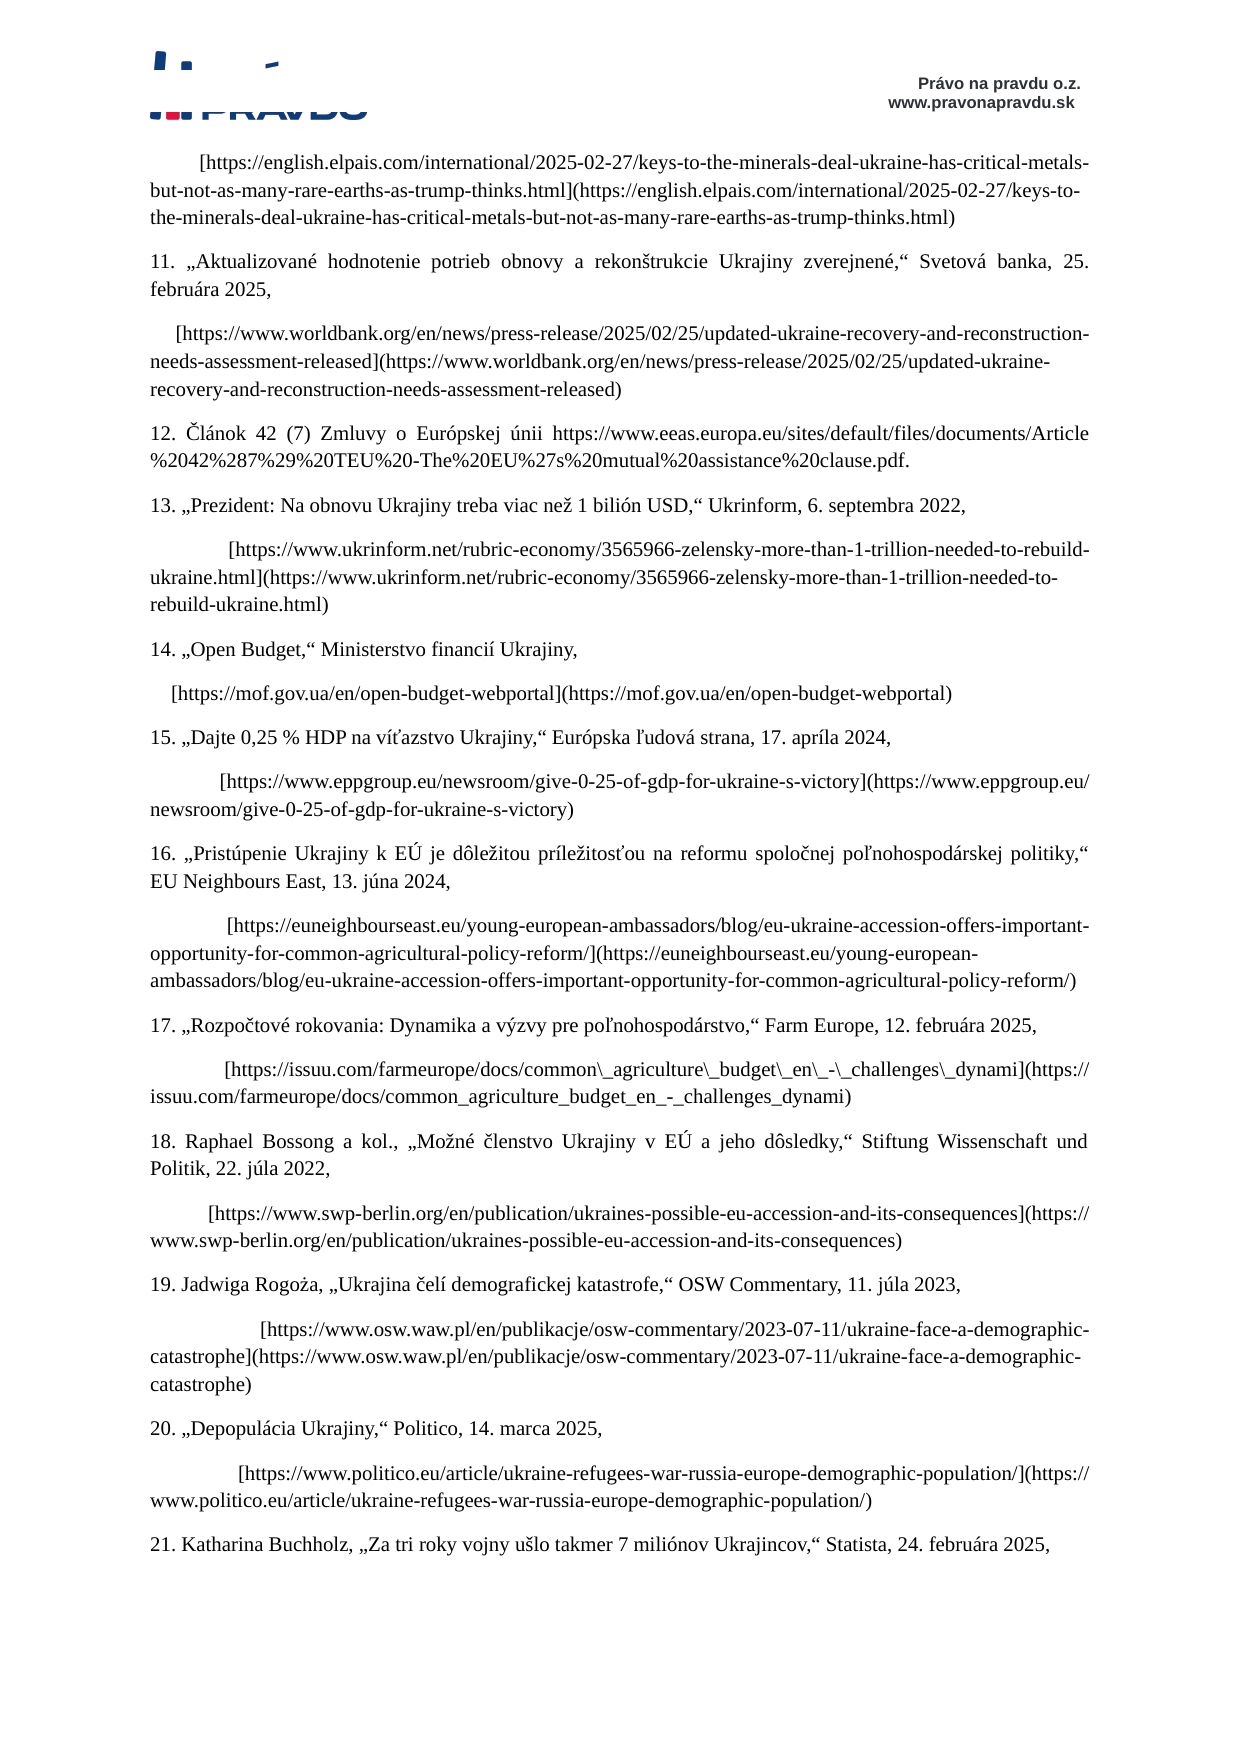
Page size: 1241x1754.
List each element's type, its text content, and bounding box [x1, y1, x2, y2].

text [https://www.osw.waw.pl/en/publikacje/osw-commentary/2023-07-11/ukraine-face-a-demographic-catastrophe](https://www.osw.waw.pl/en/publikacje/osw-commentary/2023-07-11/ukraine-face-a-demographic-catastrophe) [150, 1317, 1090, 1396]
picture [150, 51, 368, 70]
picture [150, 112, 368, 120]
text [https://mof.gov.ua/en/open-budget-webportal](https://mof.gov.ua/en/open-budget-webportal) [150, 681, 1090, 705]
text 11. „Aktualizované hodnotenie potrieb obnovy a rekonštrukcie Ukrajiny zverejnené,“ Svetová banka, 25. februára 2025, [150, 249, 1090, 301]
text 21. Katharina Buchholz, „Za tri roky vojny ušlo takmer 7 miliónov Ukrajincov,“ Statista, 24. februára 2025, [150, 1532, 1090, 1556]
text 19. Jadwiga Rogoża, „Ukrajina čelí demografickej katastrofe,“ OSW Commentary, 11. júla 2023, [150, 1272, 1090, 1296]
text [https://www.swp-berlin.org/en/publication/ukraines-possible-eu-accession-and-its-consequences](https://www.swp-berlin.org/en/publication/ukraines-possible-eu-accession-and-its-consequences) [150, 1201, 1090, 1252]
text [https://www.worldbank.org/en/news/press-release/2025/02/25/updated-ukraine-recovery-and-reconstruction-needs-assessment-released](https://www.worldbank.org/en/news/press-release/2025/02/25/updated-ukraine-recovery-and-reconstruction-needs-assessment-released) [150, 321, 1090, 401]
text [https://euneighbourseast.eu/young-european-ambassadors/blog/eu-ukraine-accession-offers-important-opportunity-for-common-agricultural-policy-reform/](https://euneighbourseast.eu/young-european-ambassadors/blog/eu-ukraine-accession-offers-important-opportunity-for-common-agricultural-policy-reform/) [150, 913, 1090, 992]
text [https://www.ukrinform.net/rubric-economy/3565966-zelensky-more-than-1-trillion-needed-to-rebuild-ukraine.html](https://www.ukrinform.net/rubric-economy/3565966-zelensky-more-than-1-trillion-needed-to-rebuild-ukraine.html) [150, 537, 1090, 616]
text 12. Článok 42 (7) Zmluvy o Európskej únii https://www.eeas.europa.eu/sites/default/files/documents/Article%2042%287%29%20TEU%20-The%20EU%27s%20mutual%20assistance%20clause.pdf. [150, 421, 1090, 472]
text 14. „Open Budget,“ Ministerstvo financií Ukrajiny, [150, 636, 1090, 661]
text 20. „Depopulácia Ukrajiny,“ Politico, 14. marca 2025, [150, 1416, 1090, 1440]
text [https://www.politico.eu/article/ukraine-refugees-war-russia-europe-demographic-population/](https://www.politico.eu/article/ukraine-refugees-war-russia-europe-demographic-population/) [150, 1460, 1090, 1512]
text 15. „Dajte 0,25 % HDP na víťazstvo Ukrajiny,“ Európska ľudová strana, 17. apríla 2024, [150, 725, 1090, 749]
text [https://issuu.com/farmeurope/docs/common\_agriculture\_budget\_en\_-\_challenges\_dynami](https://issuu.com/farmeurope/docs/common_agriculture_budget_en_-_challenges_dynami) [150, 1057, 1090, 1108]
text 18. Raphael Bossong a kol., „Možné členstvo Ukrajiny v EÚ a jeho dôsledky,“ Stiftung Wissenschaft und Politik, 22. júla 2022, [150, 1129, 1090, 1180]
text 16. „Pristúpenie Ukrajiny k EÚ je dôležitou príležitosťou na reformu spoločnej poľnohospodárskej politiky,“ EU Neighbours East, 13. júna 2024, [150, 841, 1090, 893]
text [https://www.eppgroup.eu/newsroom/give-0-25-of-gdp-for-ukraine-s-victory](https://www.eppgroup.eu/newsroom/give-0-25-of-gdp-for-ukraine-s-victory) [150, 769, 1090, 821]
text 17. „Rozpočtové rokovania: Dynamika a výzvy pre poľnohospodárstvo,“ Farm Europe, 12. februára 2025, [150, 1012, 1090, 1037]
text 13. „Prezident: Na obnovu Ukrajiny treba viac než 1 bilión USD,“ Ukrinform, 6. septembra 2022, [150, 493, 1090, 517]
text [https://english.elpais.com/international/2025-02-27/keys-to-the-minerals-deal-ukraine-has-critical-metals-but-not-as-many-rare-earths-as-trump-thinks.html](https://english.elpais.com/international/2025-02-27/keys-to-the-minerals-deal-ukraine-has-critical-metals-but-not-as-many-rare-earths-as-trump-thinks.html) [150, 150, 1090, 229]
